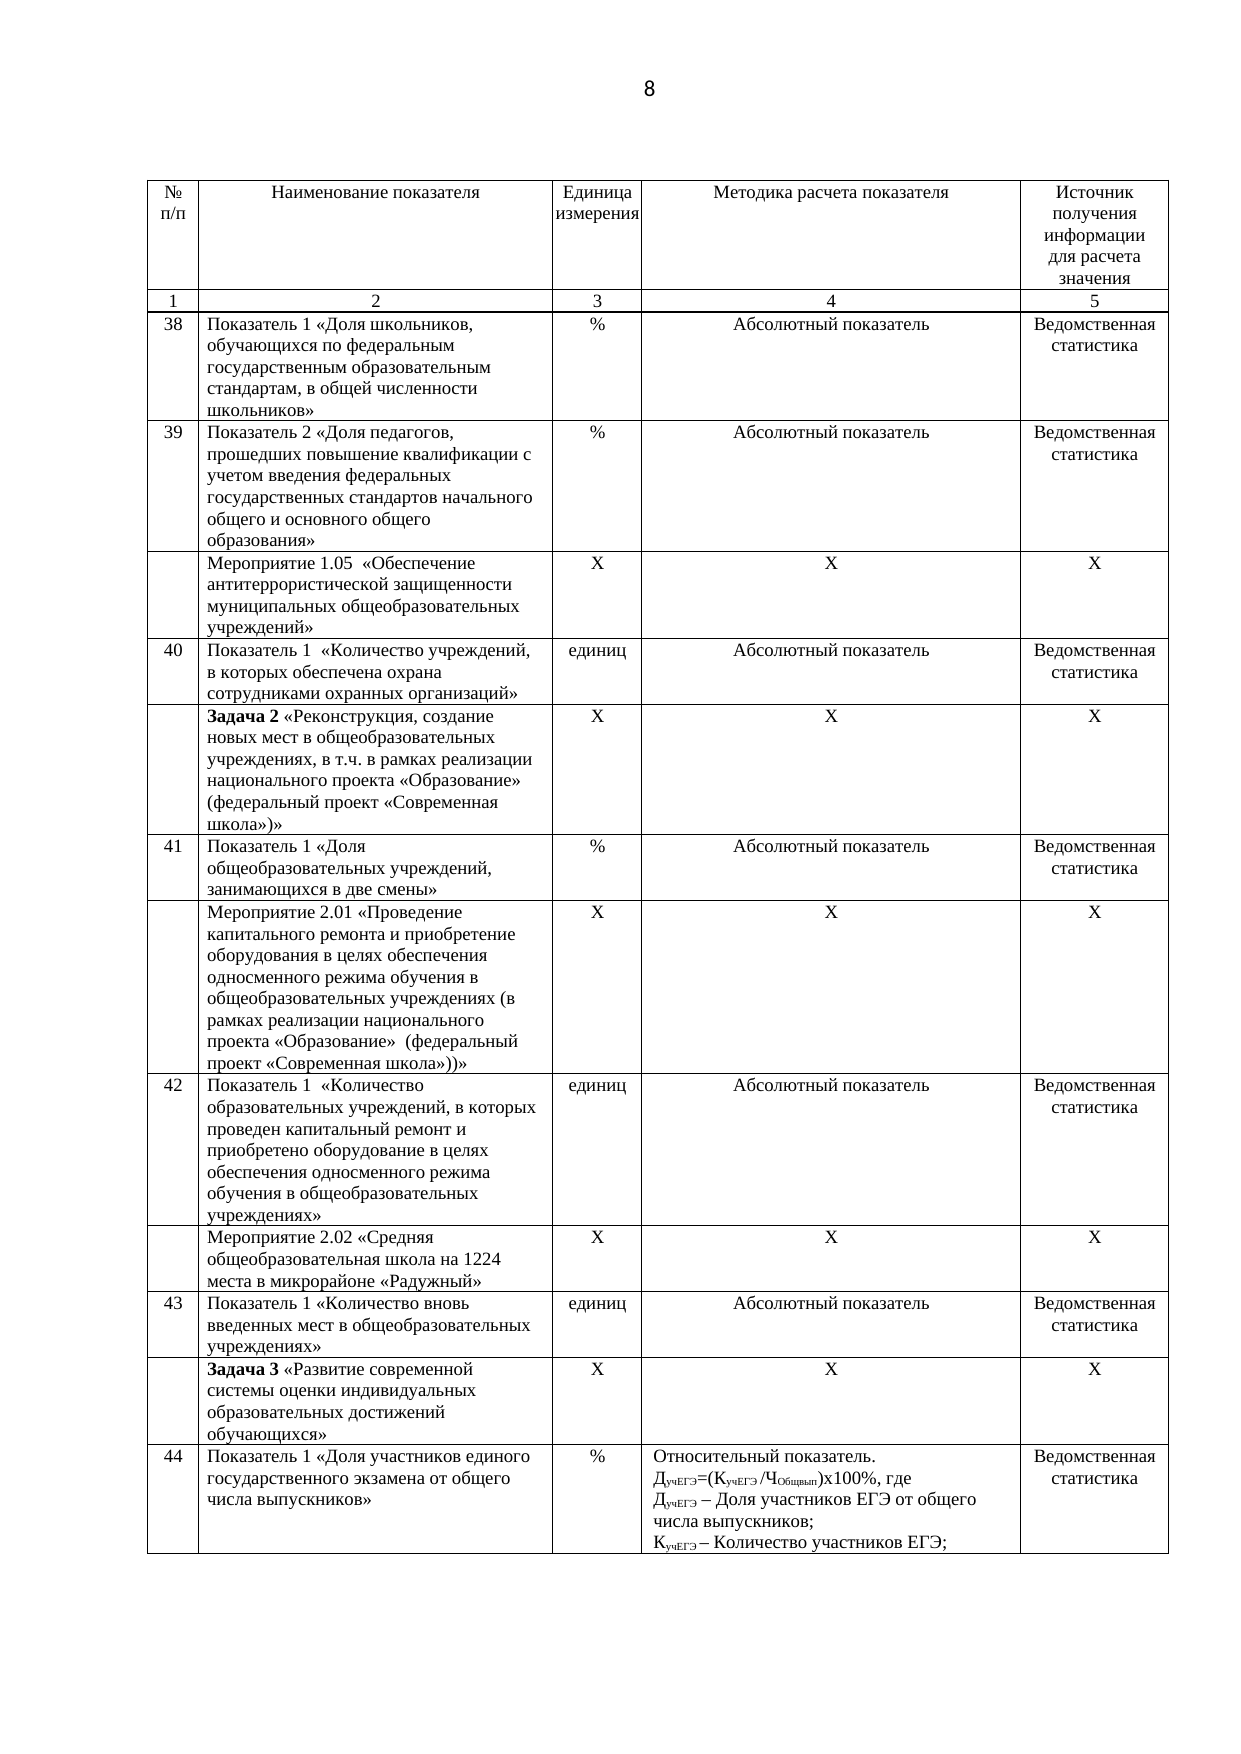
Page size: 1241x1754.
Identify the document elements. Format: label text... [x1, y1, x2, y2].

table_cell 1 [148, 290, 198, 311]
table_cell Ведомственная статистика [1021, 1445, 1168, 1553]
table_cell Х [1021, 1226, 1168, 1291]
table_cell [148, 901, 198, 1073]
table_cell Показатель 1 «Доля общеобразовательных учреждений, занимающихся в две смены» [199, 835, 552, 900]
table_cell Абсолютный показатель [642, 1292, 1020, 1357]
table_cell Х [553, 901, 641, 1073]
table_cell Х [553, 1226, 641, 1291]
table_cell Абсолютный показатель [642, 639, 1020, 704]
table_header Наименование показателя [199, 181, 552, 288]
table_cell Показатель 1 «Количество учреждений, в которых обеспечена охрана сотрудниками охранных организаций» [199, 639, 552, 704]
table_cell Х [553, 705, 641, 834]
table_cell 2 [199, 290, 552, 311]
table_header № п/п [148, 181, 198, 288]
table_cell Х [1021, 552, 1168, 638]
table_cell Абсолютный показатель [642, 1074, 1020, 1225]
table_cell Х [642, 1358, 1020, 1444]
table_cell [199, 1445, 552, 1553]
table_cell Х [642, 705, 1020, 834]
table_cell Показатель 1 «Количество вновь введенных мест в общеобразовательных учреждениях» [199, 1292, 552, 1357]
table_cell 5 [1021, 290, 1168, 311]
table_cell Показатель 2 «Доля педагогов, прошедших повышение квалификации с учетом введения федеральных государственных стандартов начального общего и основного общего образования» [199, 421, 552, 551]
table_cell % [553, 421, 641, 551]
table_cell 42 [148, 1074, 198, 1225]
table_cell Ведомственная статистика [1021, 313, 1168, 420]
table_cell Мероприятие 2.02 «Средняя общеобразовательная школа на 1224 места в микрорайоне «Радужный» [199, 1226, 552, 1291]
table_cell Х [1021, 901, 1168, 1073]
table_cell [642, 1445, 1020, 1553]
table_cell 40 [148, 639, 198, 704]
table_cell Ведомственная статистика [1021, 1074, 1168, 1225]
table_cell Задача 3 «Развитие современной системы оценки индивидуальных образовательных достижений обучающихся» [199, 1358, 552, 1444]
table_cell Задача 2 «Реконструкция, создание новых мест в общеобразовательных учреждениях, в т.ч. в рамках реализации национального проекта «Образование» (федеральный проект «Современная школа»)» [199, 705, 552, 834]
table_cell Ведомственная статистика [1021, 835, 1168, 900]
table_cell единиц [553, 1292, 641, 1357]
table_cell [148, 705, 198, 834]
table_cell Ведомственная статистика [1021, 421, 1168, 551]
table_cell Абсолютный показатель [642, 835, 1020, 900]
table_cell 43 [148, 1292, 198, 1357]
table_cell Х [642, 552, 1020, 638]
table_cell Мероприятие 1.05 «Обеспечение антитеррористической защищенности муниципальных общеобразовательных учреждений» [199, 552, 552, 638]
table_cell 44 [148, 1445, 198, 1553]
table_cell Х [642, 901, 1020, 1073]
table_cell единиц [553, 639, 641, 704]
table_cell 38 [148, 313, 198, 420]
table_cell Х [642, 1226, 1020, 1291]
table_header Единица измерения [553, 181, 641, 288]
table_cell [148, 552, 198, 638]
table_cell Ведомственная статистика [1021, 1292, 1168, 1357]
table_cell [148, 1358, 198, 1444]
table_cell единиц [553, 1074, 641, 1225]
table_cell 3 [553, 290, 641, 311]
table_cell 39 [148, 421, 198, 551]
table_header Методика расчета показателя [642, 181, 1020, 288]
table_cell Показатель 1 «Доля школьников, обучающихся по федеральным государственным образовательным стандартам, в общей численности школьников» [199, 313, 552, 420]
table_cell Х [553, 552, 641, 638]
table_cell Х [553, 1358, 641, 1444]
table_cell 41 [148, 835, 198, 900]
table_cell Показатель 1 «Количество образовательных учреждений, в которых проведен капитальный ремонт и приобретено оборудование в целях обеспечения односменного режима обучения в общеобразовательных учреждениях» [199, 1074, 552, 1225]
table_cell [148, 1226, 198, 1291]
table_cell Мероприятие 2.01 «Проведение капитального ремонта и приобретение оборудования в целях обеспечения односменного режима обучения в общеобразовательных учреждениях (в рамках реализации национального проекта «Образование» (федеральный проект «Современная школа»))» [199, 901, 552, 1073]
table_cell Абсолютный показатель [642, 313, 1020, 420]
table_cell % [553, 313, 641, 420]
table_cell % [553, 1445, 641, 1553]
table_cell Ведомственная статистика [1021, 639, 1168, 704]
table_cell % [553, 835, 641, 900]
table_header Источник получения информации для расчета значения [1021, 181, 1168, 288]
table_cell 4 [642, 290, 1020, 311]
table_cell Х [1021, 1358, 1168, 1444]
table_cell Абсолютный показатель [642, 421, 1020, 551]
table_cell Х [1021, 705, 1168, 834]
